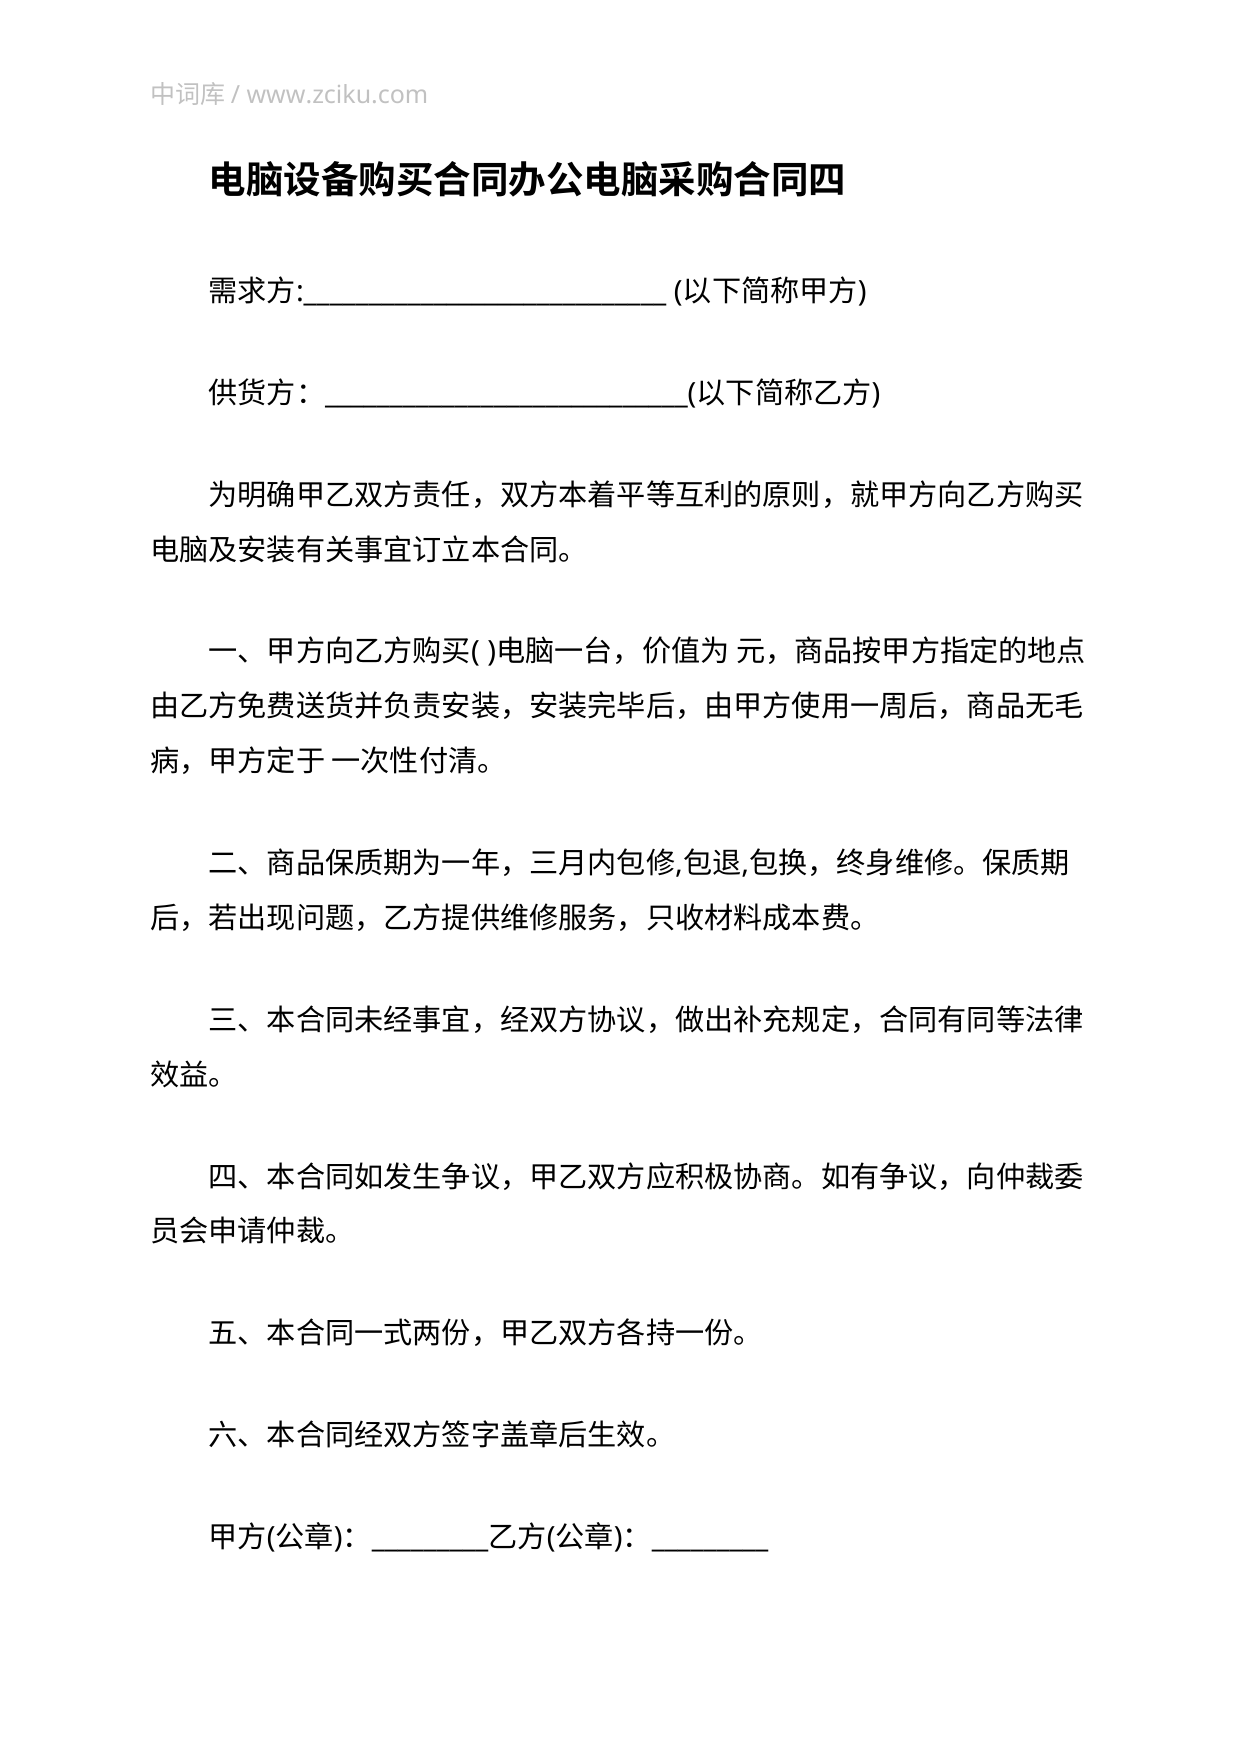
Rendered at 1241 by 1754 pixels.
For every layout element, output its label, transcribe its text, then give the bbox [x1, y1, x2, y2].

text 一、甲方向乙方购买( )电脑一台，价值为 元，商品按甲方指定的地点由乙方免费送货并负责安装，安装完毕后，由甲方使用一周后，商品无毛病，甲方定于 一次性付清。 [150, 628, 1090, 780]
text 三、本合同未经事宜，经双方协议，做出补充规定，合同有同等法律效益。 [150, 996, 1090, 1094]
text 甲方(公章)：_________乙方(公章)：_________ [150, 1513, 1090, 1556]
text 六、本合同经双方签字盖章后生效。 [150, 1412, 1090, 1454]
text 电脑设备购买合同办公电脑采购合同四 [150, 150, 1090, 204]
text 为明确甲乙双方责任，双方本着平等互利的原则，就甲方向乙方购买电脑及安装有关事宜订立本合同。 [150, 471, 1090, 568]
text 二、商品保质期为一年，三月内包修,包退,包换，终身维修。保质期后，若出现问题，乙方提供维修服务，只收材料成本费。 [150, 840, 1090, 937]
text 五、本合同一式两份，甲乙双方各持一份。 [150, 1310, 1090, 1352]
text 四、本合同如发生争议，甲乙双方应积极协商。如有争议，向仲裁委员会申请仲裁。 [150, 1153, 1090, 1250]
text 需求方:____________________________ (以下简称甲方) [150, 267, 1090, 310]
text 供货方：____________________________(以下简称乙方) [150, 369, 1090, 412]
